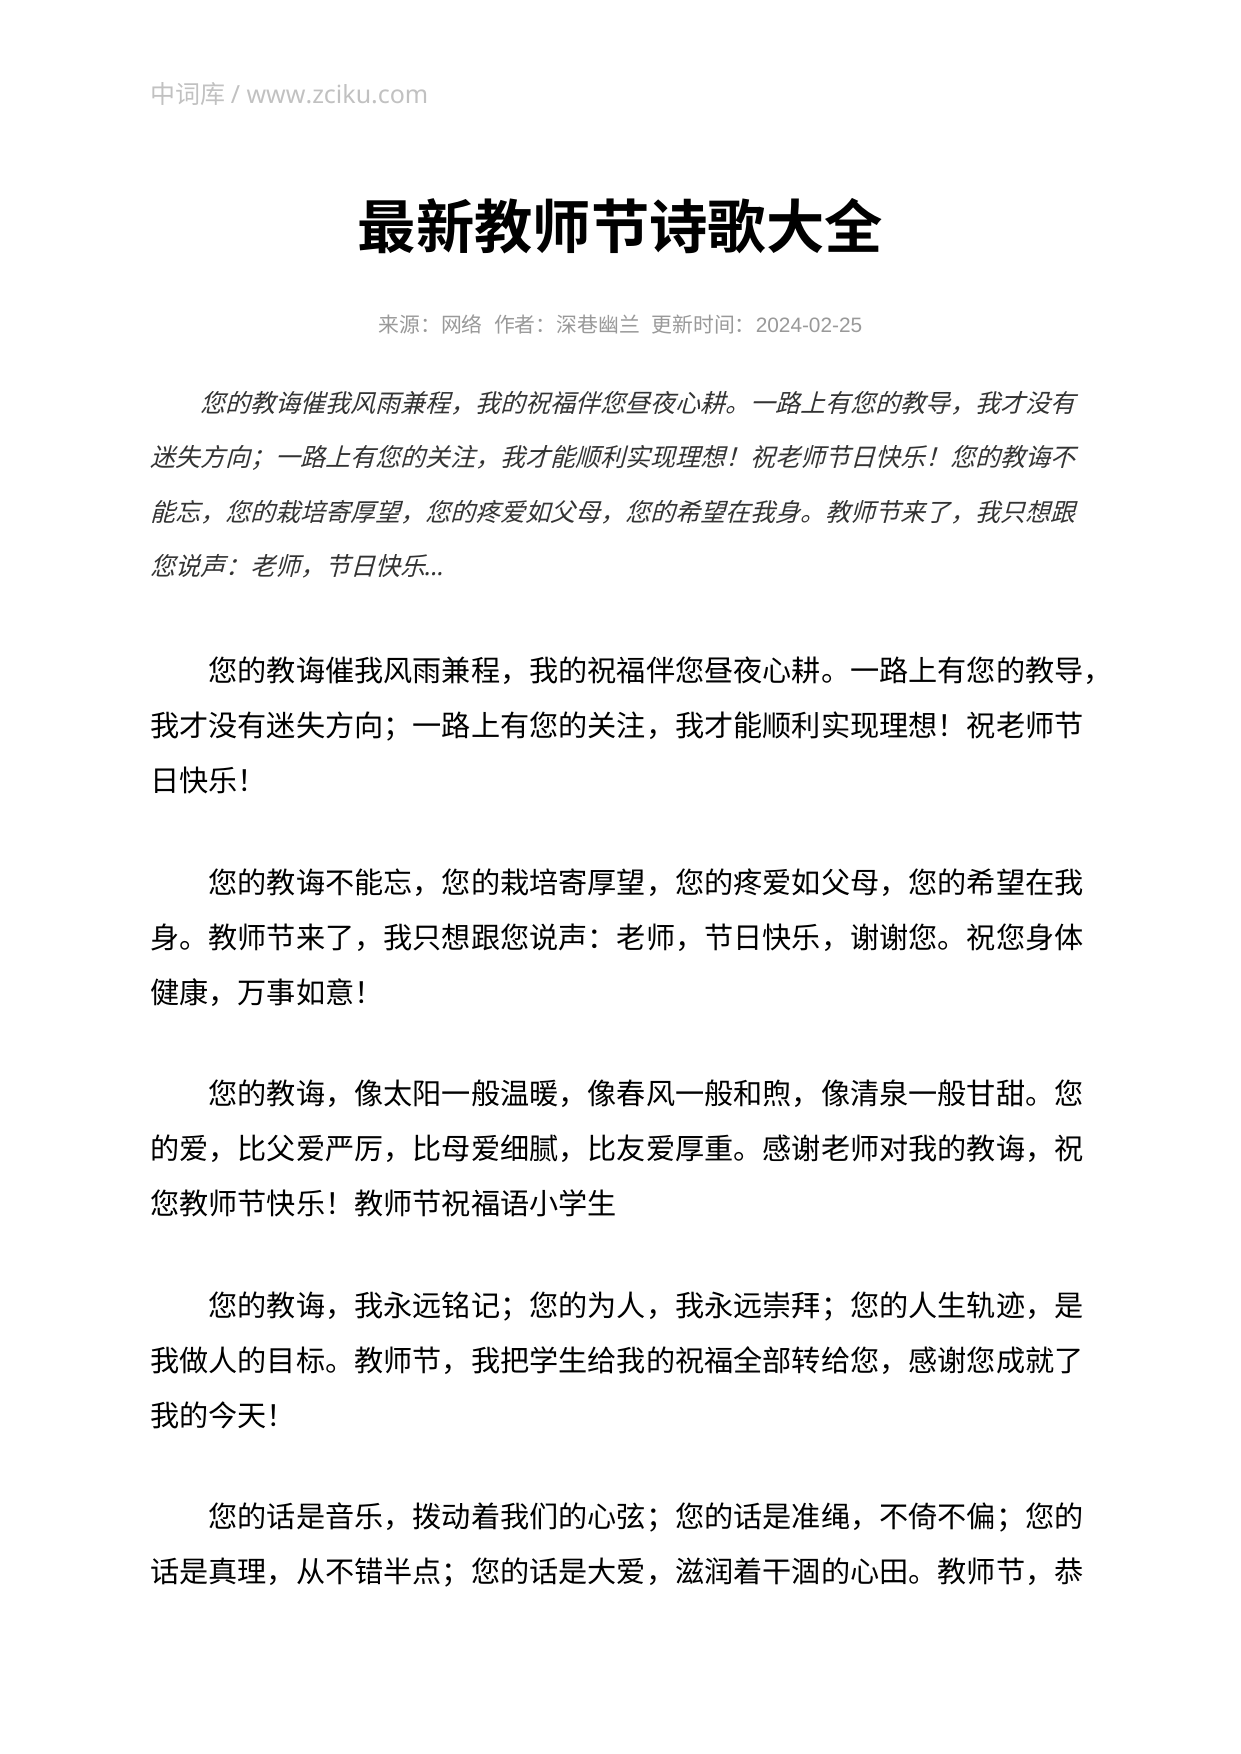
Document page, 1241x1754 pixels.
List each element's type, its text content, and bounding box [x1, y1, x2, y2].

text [150, 1494, 1090, 1591]
text 您的教诲，我永远铭记；您的为人，我永远崇拜；您的人生轨迹，是我做人的目标。教师节，我把学生给我的祝福全部转给您，感谢您成就了我的今天！ [150, 1282, 1090, 1434]
text 您的教诲不能忘，您的栽培寄厚望，您的疼爱如父母，您的希望在我身。教师节来了，我只想跟您说声：老师，节日快乐，谢谢您。祝您身体健康，万事如意！ [150, 859, 1090, 1011]
text 来源：网络 作者：深巷幽兰 更新时间：2024-02-25 [150, 313, 1090, 337]
text 您的教诲催我风雨兼程，我的祝福伴您昼夜心耕。一路上有您的教导，我才没有迷失方向；一路上有您的关注，我才能顺利实现理想！祝老师节日快乐！ [150, 648, 1090, 800]
text 您的教诲催我风雨兼程，我的祝福伴您昼夜心耕。一路上有您的教导，我才没有迷失方向；一路上有您的关注，我才能顺利实现理想！祝老师节日快乐！您的教诲不能忘，您的栽培寄厚望，您的疼爱如父母，您的希望在我身。教师节来了，我只想跟您说声：老师，节日快乐... [150, 383, 1090, 583]
subtitle 最新教师节诗歌大全 [150, 181, 1090, 266]
text 您的教诲，像太阳一般温暖，像春风一般和煦，像清泉一般甘甜。您的爱，比父爱严厉，比母爱细腻，比友爱厚重。感谢老师对我的教诲，祝您教师节快乐！教师节祝福语小学生 [150, 1071, 1090, 1223]
